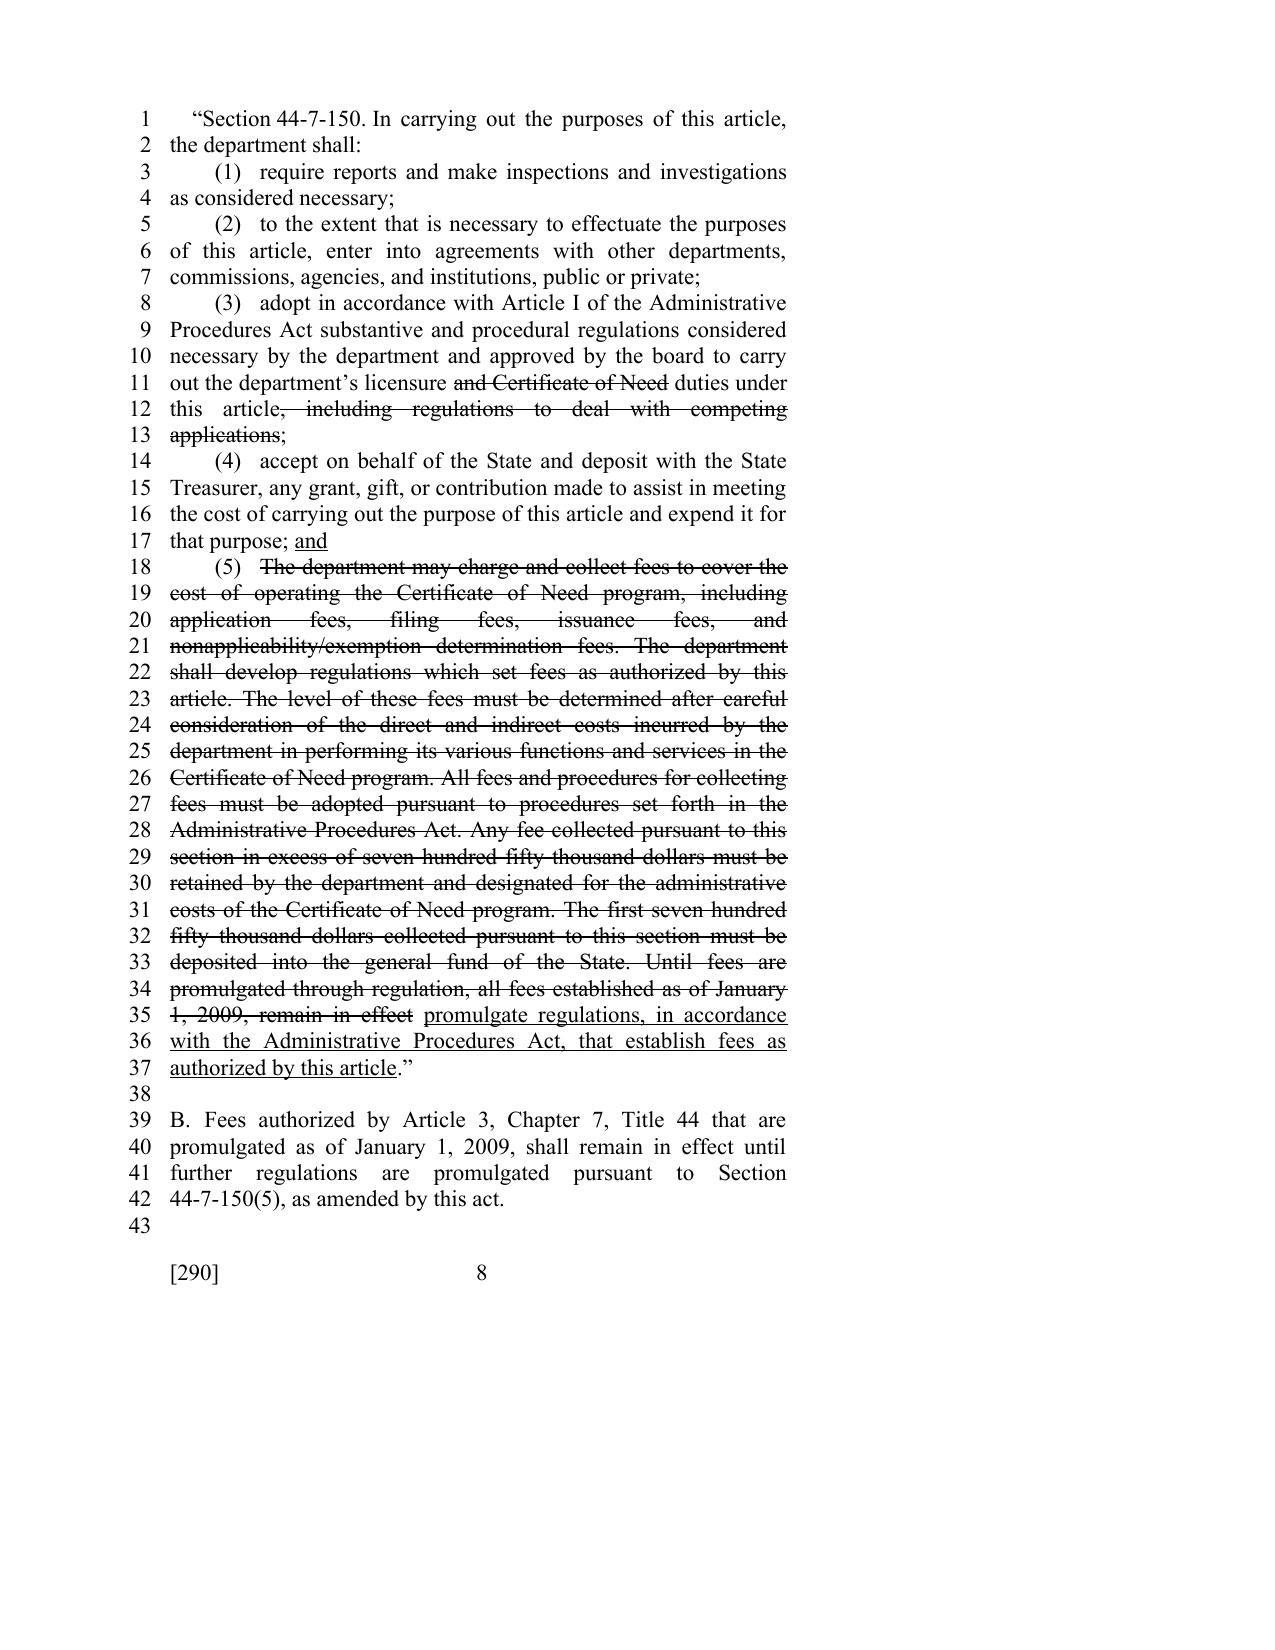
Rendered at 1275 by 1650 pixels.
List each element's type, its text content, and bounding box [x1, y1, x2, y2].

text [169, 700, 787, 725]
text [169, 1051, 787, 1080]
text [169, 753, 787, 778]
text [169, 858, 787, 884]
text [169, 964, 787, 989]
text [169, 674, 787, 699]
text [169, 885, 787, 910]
text (2) to the extent that is necessary to effectuate the purposes of this article, enter into agreements with other departments, commissions, agencies, and institutions, public or private; [169, 210, 787, 289]
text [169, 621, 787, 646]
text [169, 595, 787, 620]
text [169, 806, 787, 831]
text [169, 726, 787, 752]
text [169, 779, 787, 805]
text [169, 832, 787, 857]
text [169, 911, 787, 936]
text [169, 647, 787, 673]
text B. Fees authorized by Article 3, Chapter 7, Title 44 that are promulgated as of January 1, 2009, shall remain in effect until further regulations are promulgated pursuant to Section 44-7-150(5), as amended by this act. [169, 1106, 787, 1212]
text (1) require reports and make inspections and investigations as considered necessary; [169, 158, 787, 210]
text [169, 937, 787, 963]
text (4) accept on behalf of the State and deposit with the State Treasurer, any grant, gift, or contribution made to assist in meeting the cost of carrying out the purpose of this article and expend it for that purpose; and [169, 448, 787, 553]
text “Section 44-7-150. In carrying out the purposes of this article, the department shall: [169, 105, 787, 158]
text (3) adopt in accordance with Article I of the Administrative Procedures Act substantive and procedural regulations considered necessary by the department and approved by the board to carry out the department’s licensure and Certificate of Need duties under this article, including regulations to deal with competing applications; [169, 289, 787, 448]
